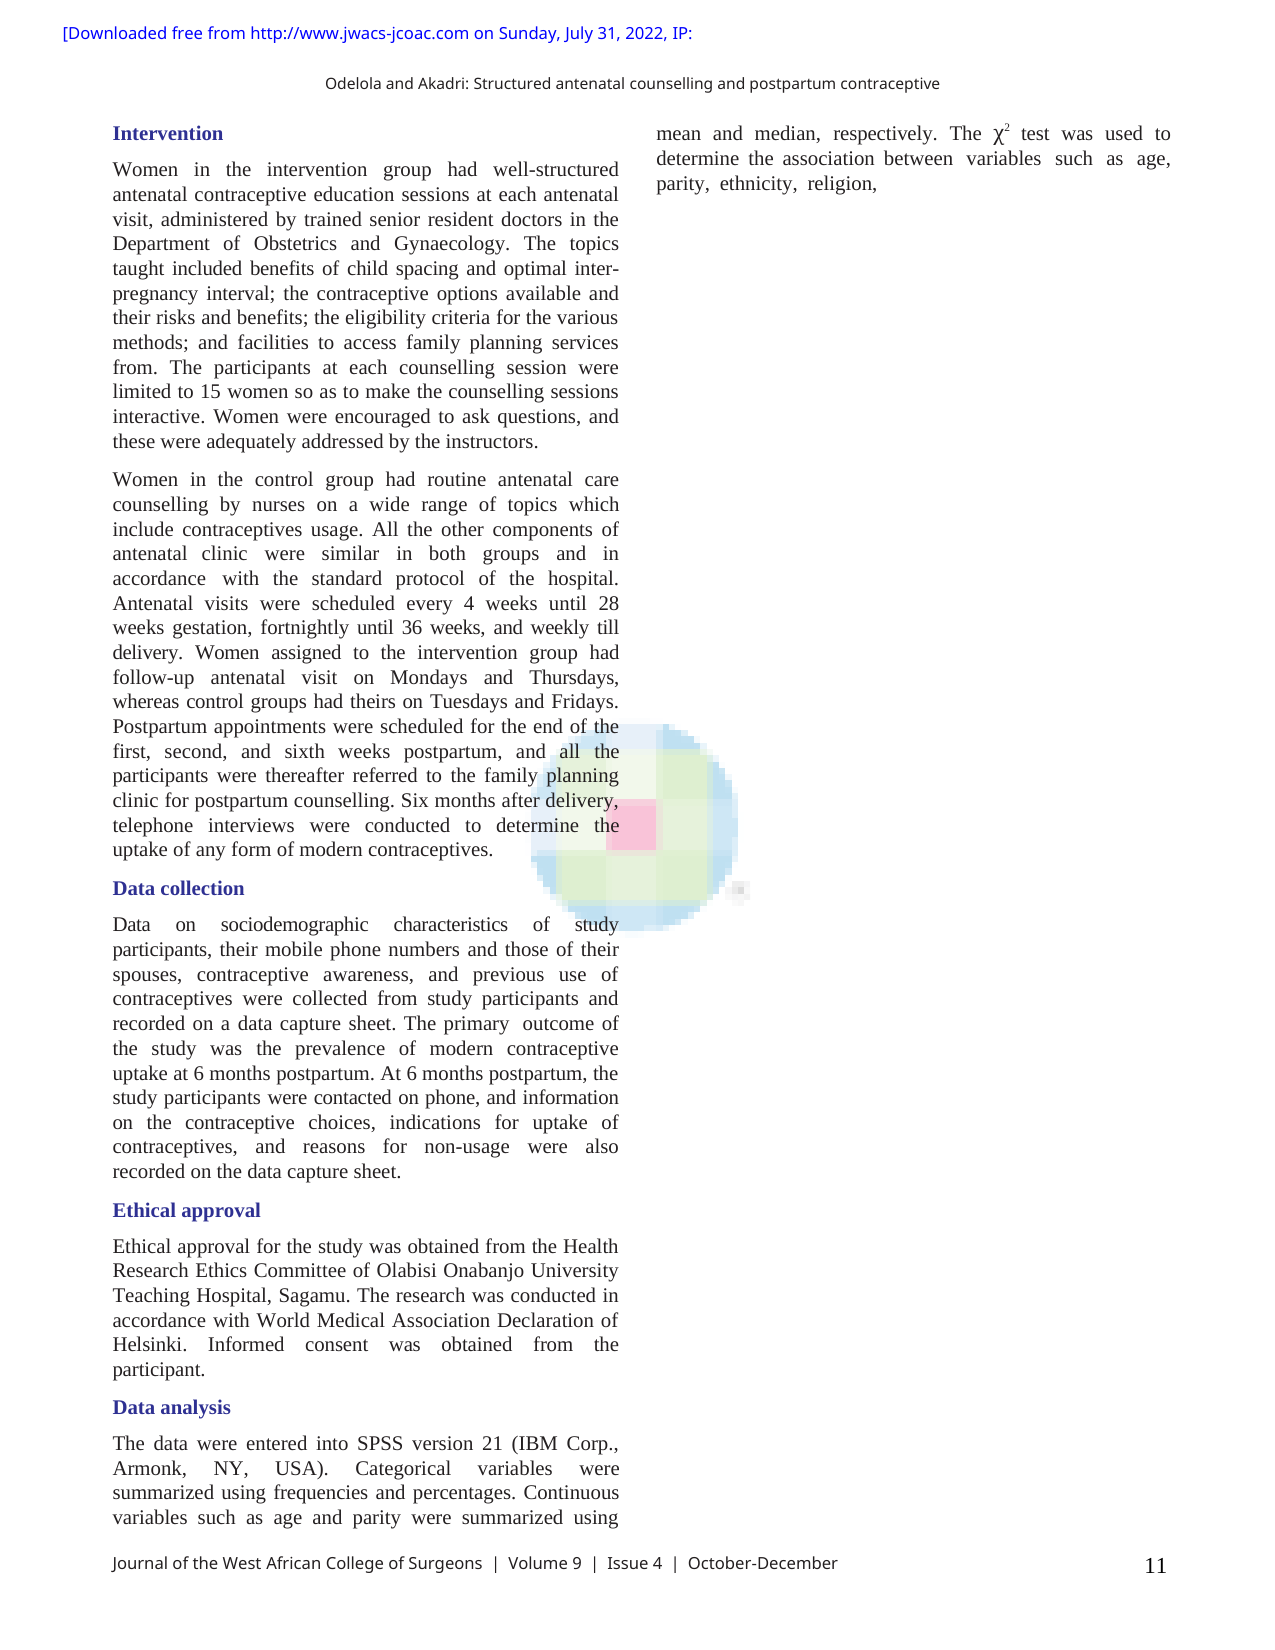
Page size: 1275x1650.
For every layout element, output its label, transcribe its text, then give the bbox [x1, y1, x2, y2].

text Women in the intervention group had well-structured antenatal contraceptive education sessions at each antenatal visit, administered by trained senior resident doctors in the Department of Obstetrics and Gynaecology. The topics taught included benefits of child spacing and optimal inter-pregnancy interval; the contraceptive options available and their risks and benefits; the eligibility criteria for the various methods; and facilities to access family planning services from. The participants at each counselling session were limited to 15 women so as to make the counselling sessions interactive. Women were encouraged to ask questions, and these were adequately addressed by the instructors. [112, 157, 619, 453]
picture [525, 718, 750, 938]
subtitle Data analysis [112, 1395, 623, 1419]
text Data on sociodemographic characteristics of study participants, their mobile phone numbers and those of their spouses, contraceptive awareness, and previous use of contraceptives were collected from study participants and recorded on a data capture sheet. The primary outcome of the study was the prevalence of modern contraceptive uptake at 6 months postpartum. At 6 months postpartum, the study participants were contacted on phone, and information on the contraceptive choices, indications for uptake of contraceptives, and reasons for non-usage were also recorded on the data capture sheet. [112, 912, 619, 1183]
text The data were entered into SPSS version 21 (IBM Corp., Armonk, NY, USA). Categorical variables were summarized using frequencies and percentages. Continuous variables such as age and parity were summarized using mean and median, respectively. The χ2 test was used to determine the association between variables such as age, parity, ethnicity, religion, [656, 121, 1171, 195]
subtitle Intervention [112, 121, 623, 145]
text Women in the control group had routine antenatal care counselling by nurses on a wide range of topics which include contraceptives usage. All the other components of antenatal clinic were similar in both groups and in accordance with the standard protocol of the hospital. Antenatal visits were scheduled every 4 weeks until 28 weeks gestation, fortnightly until 36 weeks, and weekly till delivery. Women assigned to the intervention group had follow-up antenatal visit on Mondays and Thursdays, whereas control groups had theirs on Tuesdays and Fridays. Postpartum appointments were scheduled for the end of the first, second, and sixth weeks postpartum, and all the participants were thereafter referred to the family planning clinic for postpartum counselling. Six months after delivery, telephone interviews were conducted to determine the uptake of any form of modern contraceptives. [112, 467, 619, 861]
text The data were entered into SPSS version 21 (IBM Corp., Armonk, NY, USA). Categorical variables were summarized using frequencies and percentages. Continuous variables such as age and parity were summarized using mean and median, respectively. The χ2 test was used to determine the association between variables such as age, parity, ethnicity, religion, [112, 1431, 619, 1529]
subtitle Ethical approval [112, 1197, 623, 1222]
subtitle Data collection [112, 876, 623, 900]
text Ethical approval for the study was obtained from the Health Research Ethics Committee of Olabisi Onabanjo University Teaching Hospital, Sagamu. The research was conducted in accordance with World Medical Association Declaration of Helsinki. Informed consent was obtained from the participant. [112, 1234, 619, 1381]
